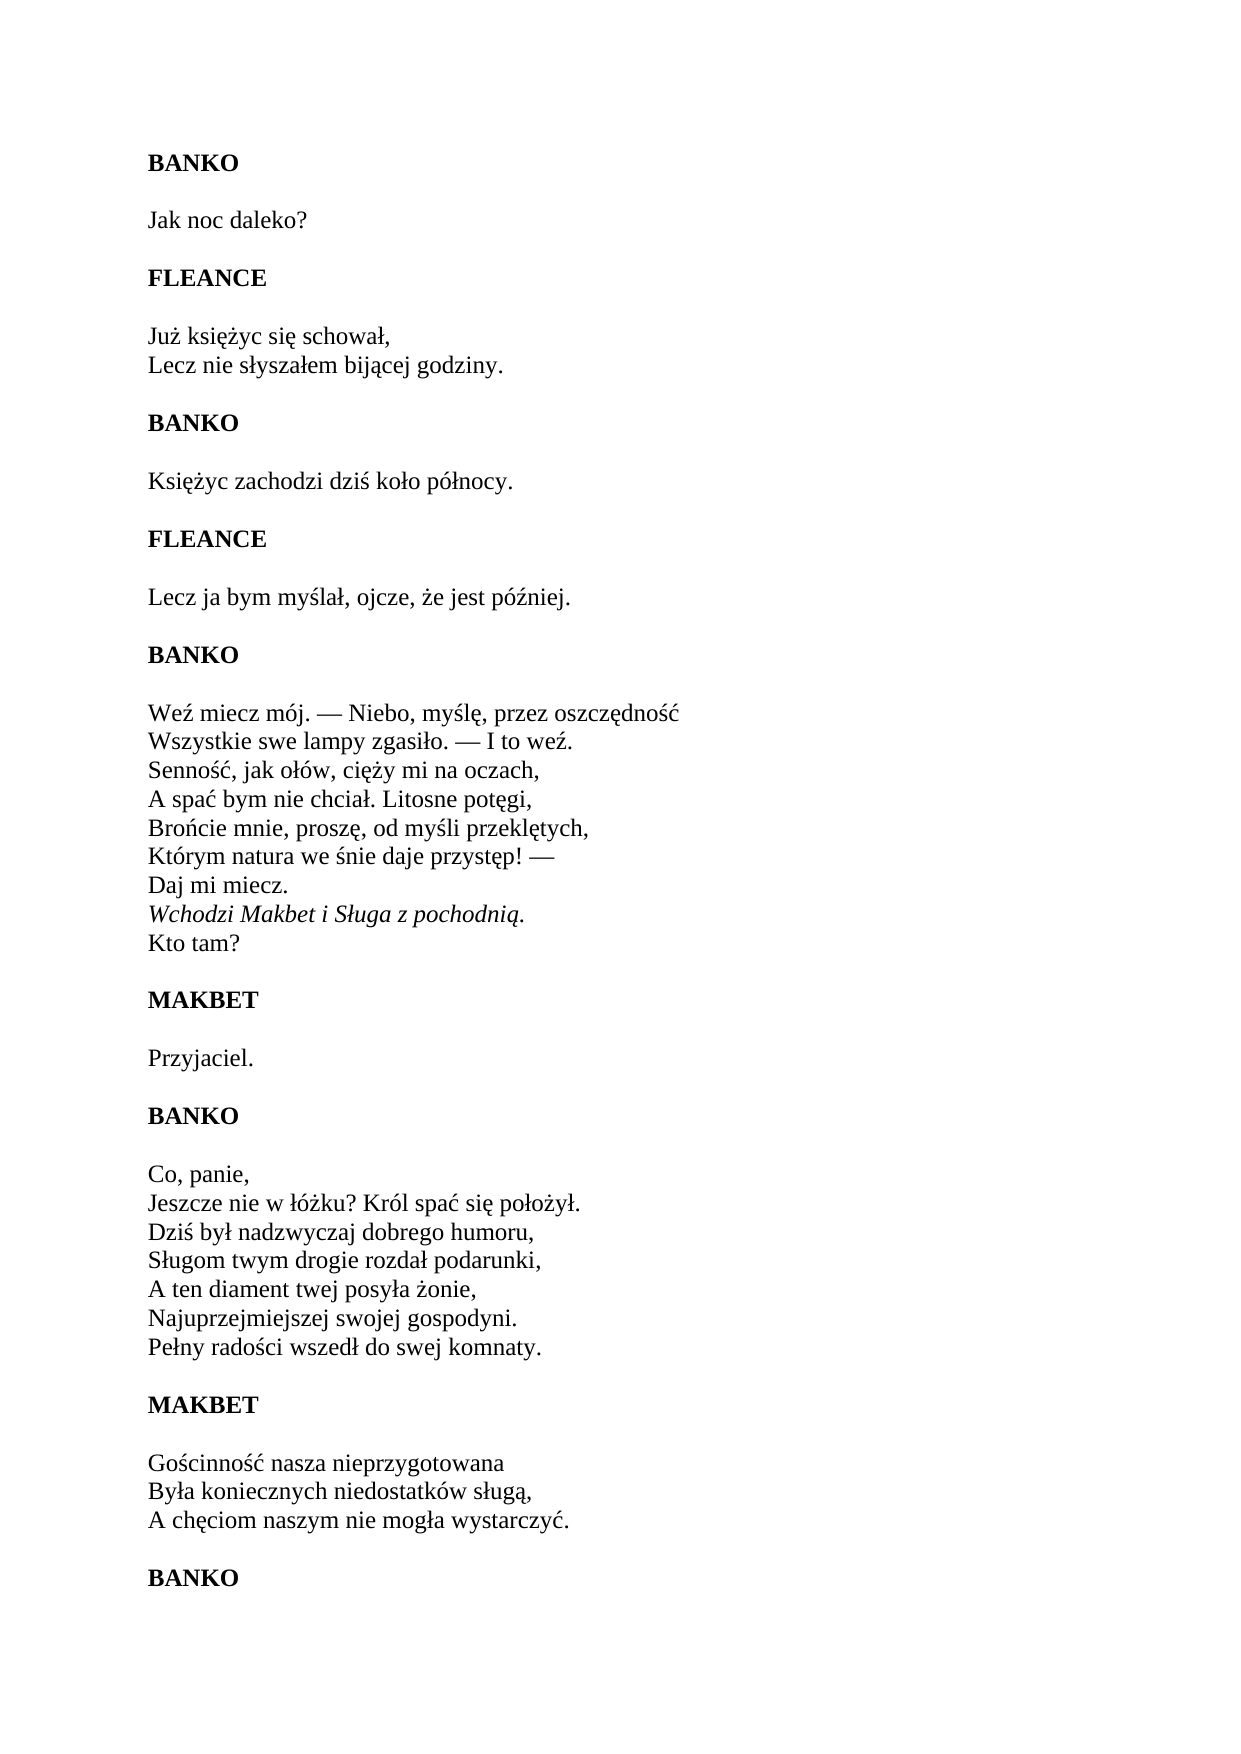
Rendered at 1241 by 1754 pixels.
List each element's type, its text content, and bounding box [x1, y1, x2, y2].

text Senność, jak ołów, cięży mi na oczach, [148, 755, 1093, 784]
text Jeszcze nie w łóżku? Król spać się położył. [148, 1188, 1093, 1217]
text A ten diament twej posyła żonie, [148, 1274, 1093, 1303]
text FLEANCE [148, 263, 1093, 292]
text Była koniecznych niedostatków sługą, [148, 1476, 1093, 1505]
text Księżyc zachodzi dziś koło północy. [148, 466, 1093, 495]
text Brońcie mnie, proszę, od myśli przeklętych, [148, 813, 1093, 841]
text BANKO [148, 1101, 1093, 1130]
text Gościnność nasza nieprzygotowana [148, 1448, 1093, 1476]
text Wchodzi Makbet i Sługa z pochodnią. [148, 899, 1093, 928]
text Kto tam? [148, 928, 1093, 956]
text Daj mi miecz. [148, 870, 1093, 899]
text Weź miecz mój. — Niebo, myślę, przez oszczędność [148, 698, 1093, 726]
text Jak noc daleko? [148, 206, 1093, 234]
text BANKO [148, 408, 1093, 437]
text Dziś był nadzwyczaj dobrego humoru, [148, 1217, 1093, 1246]
text MAKBET [148, 986, 1093, 1014]
text A spać bym nie chciał. Litosne potęgi, [148, 784, 1093, 813]
text Przyjaciel. [148, 1043, 1093, 1072]
text Co, panie, [148, 1159, 1093, 1188]
text Wszystkie swe lampy zgasiło. — I to weź. [148, 726, 1093, 755]
text BANKO [148, 148, 1093, 176]
text Najuprzejmiejszej swojej gospodyni. [148, 1303, 1093, 1332]
text BANKO [148, 640, 1093, 668]
text Lecz nie słyszałem bijącej godziny. [148, 350, 1093, 379]
text A chęciom naszym nie mogła wystarczyć. [148, 1505, 1093, 1534]
text Sługom twym drogie rozdał podarunki, [148, 1246, 1093, 1274]
text Pełny radości wszedł do swej komnaty. [148, 1332, 1093, 1361]
text FLEANCE [148, 524, 1093, 553]
text Już księżyc się schował, [148, 321, 1093, 350]
text Którym natura we śnie daje przystęp! — [148, 841, 1093, 870]
text Lecz ja bym myślał, ojcze, że jest później. [148, 582, 1093, 611]
text MAKBET [148, 1390, 1093, 1418]
text BANKO [148, 1563, 1093, 1592]
